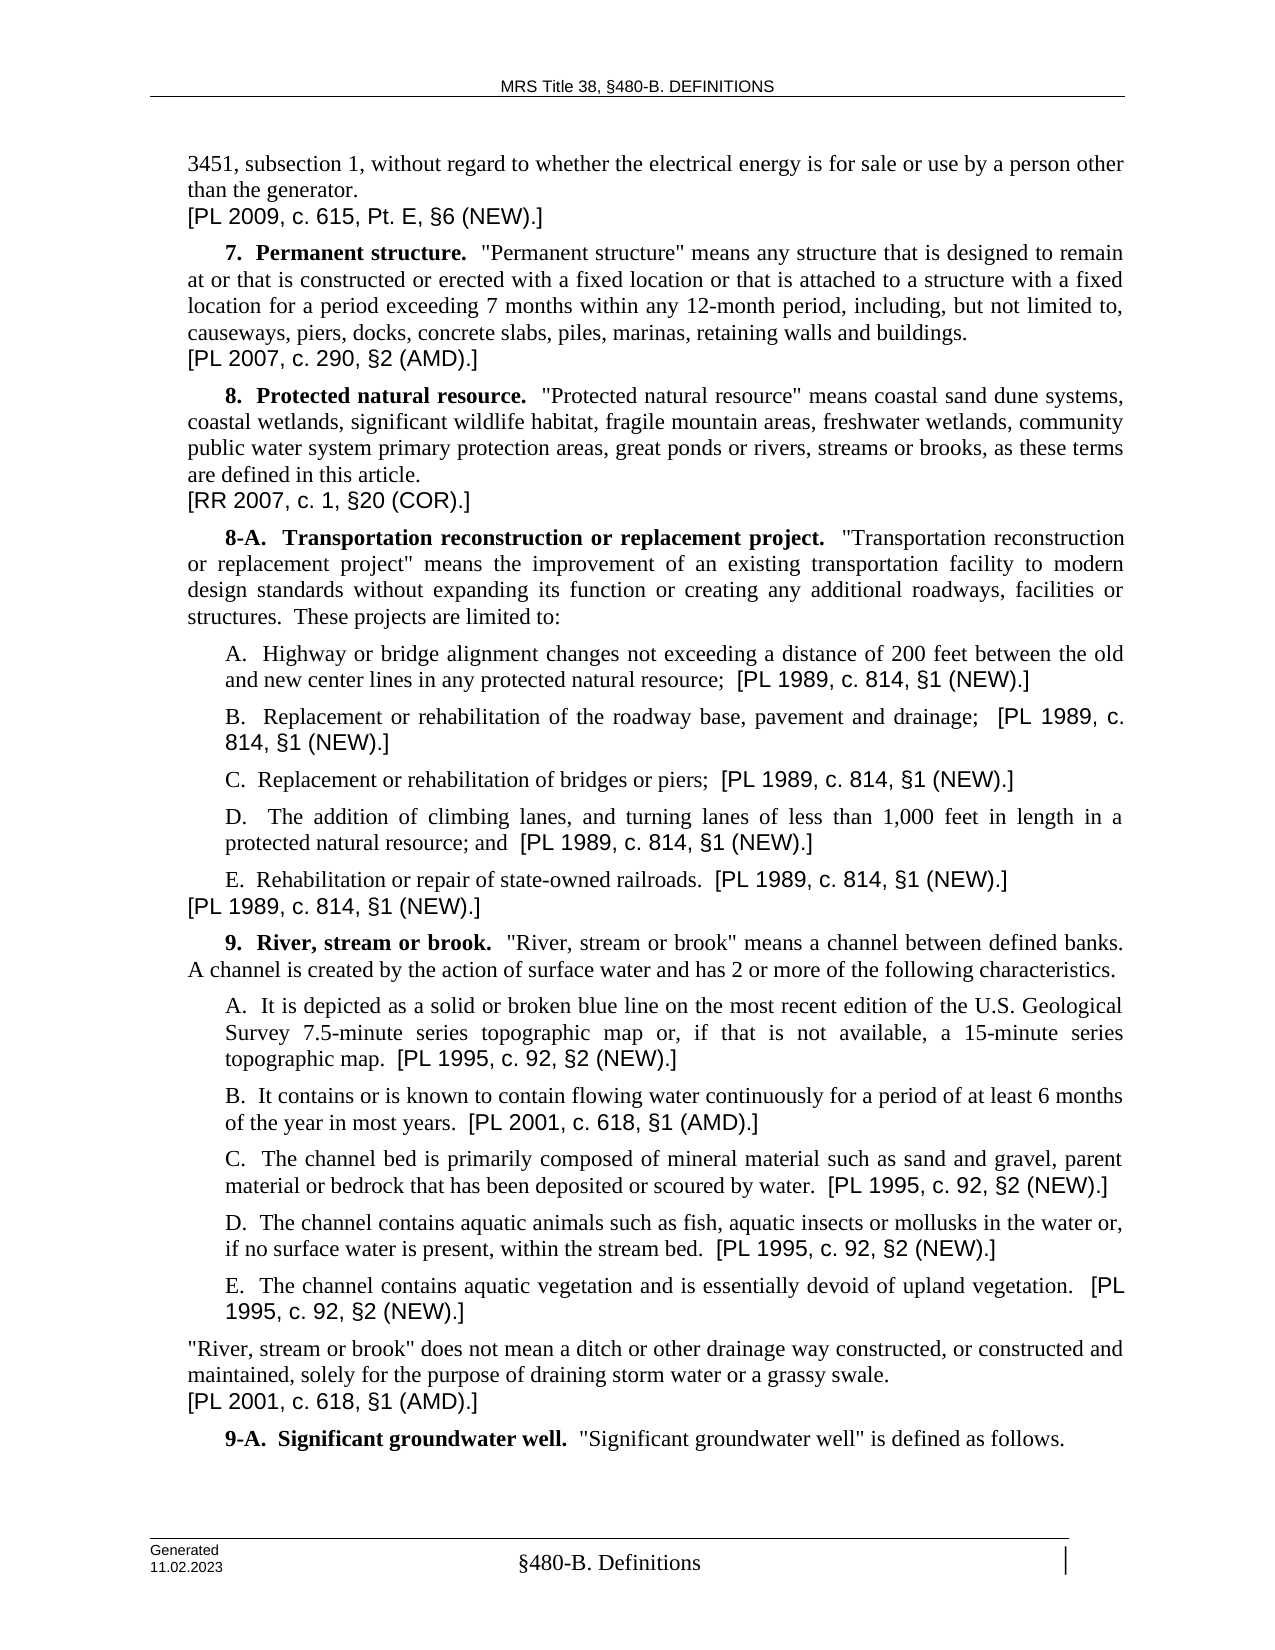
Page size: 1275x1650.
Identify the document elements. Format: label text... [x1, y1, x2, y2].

text A. Highway or bridge alignment changes not exceeding a distance of 200 feet between the old and new center lines in any protected natural resource; [PL 1989, c. 814, §1 (NEW).] [225, 640, 1125, 692]
text E. Rehabilitation or repair of state-owned railroads. [PL 1989, c. 814, §1 (NEW).] [225, 866, 1125, 893]
text [PL 2007, c. 290, §2 (AMD).] [187, 345, 1125, 371]
text [PL 2001, c. 618, §1 (AMD).] [187, 1388, 1125, 1414]
text D. The addition of climbing lanes, and turning lanes of less than 1,000 feet in length in a protected natural resource; and [PL 1989, c. 814, §1 (NEW).] [225, 803, 1125, 856]
text D. The channel contains aquatic animals such as fish, aquatic insects or mollusks in the water or, if no surface water is present, within the stream bed. [PL 1995, c. 92, §2 (NEW).] [225, 1209, 1125, 1261]
text B. Replacement or rehabilitation of the roadway base, pavement and drainage; [PL 1989, c. 814, §1 (NEW).] [225, 703, 1125, 756]
text A. It is depicted as a solid or broken blue line on the most recent edition of the U.S. Geological Survey 7.5-minute series topographic map or, if that is not available, a 15-minute series topographic map. [PL 1995, c. 92, §2 (NEW).] [225, 993, 1125, 1072]
text "River, stream or brook" does not mean a ditch or other drainage way constructed, or constructed and maintained, solely for the purpose of draining storm water or a grassy swale. [187, 1335, 1125, 1388]
text 7. Permanent structure. "Permanent structure" means any structure that is designed to remain at or that is constructed or erected with a fixed location or that is attached to a structure with a fixed location for a period exceeding 7 months within any 12-month period, including, but not limited to, causeways, piers, docks, concrete slabs, piles, marinas, retaining walls and buildings. [187, 239, 1125, 345]
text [187, 150, 1125, 203]
text C. Replacement or rehabilitation of bridges or piers; [PL 1989, c. 814, §1 (NEW).] [225, 766, 1125, 793]
text 8. Protected natural resource. "Protected natural resource" means coastal sand dune systems, coastal wetlands, significant wildlife habitat, fragile mountain areas, freshwater wetlands, community public water system primary protection areas, great ponds or rivers, streams or brooks, as these terms are defined in this article. [187, 382, 1125, 487]
text 8-A. Transportation reconstruction or replacement project. "Transportation reconstruction or replacement project" means the improvement of an existing transportation facility to modern design standards without expanding its function or creating any additional roadways, facilities or structures. These projects are limited to: [187, 524, 1125, 629]
text 9-A. Significant groundwater well. "Significant groundwater well" is defined as follows. [187, 1424, 1125, 1451]
text E. The channel contains aquatic vegetation and is essentially devoid of upland vegetation. [PL 1995, c. 92, §2 (NEW).] [225, 1272, 1125, 1325]
text [RR 2007, c. 1, §20 (COR).] [187, 487, 1125, 513]
text B. It contains or is known to contain flowing water continuously for a period of at least 6 months of the year in most years. [PL 2001, c. 618, §1 (AMD).] [225, 1082, 1125, 1135]
text 9. River, stream or brook. "River, stream or brook" means a channel between defined banks. A channel is created by the action of surface water and has 2 or more of the following characteristics. [187, 929, 1125, 982]
text [PL 1989, c. 814, §1 (NEW).] [187, 893, 1125, 919]
text [PL 2009, c. 615, Pt. E, §6 (NEW).] [187, 203, 1125, 229]
text C. The channel bed is primarily composed of mineral material such as sand and gravel, parent material or bedrock that has been deposited or scoured by water. [PL 1995, c. 92, §2 (NEW).] [225, 1145, 1125, 1198]
